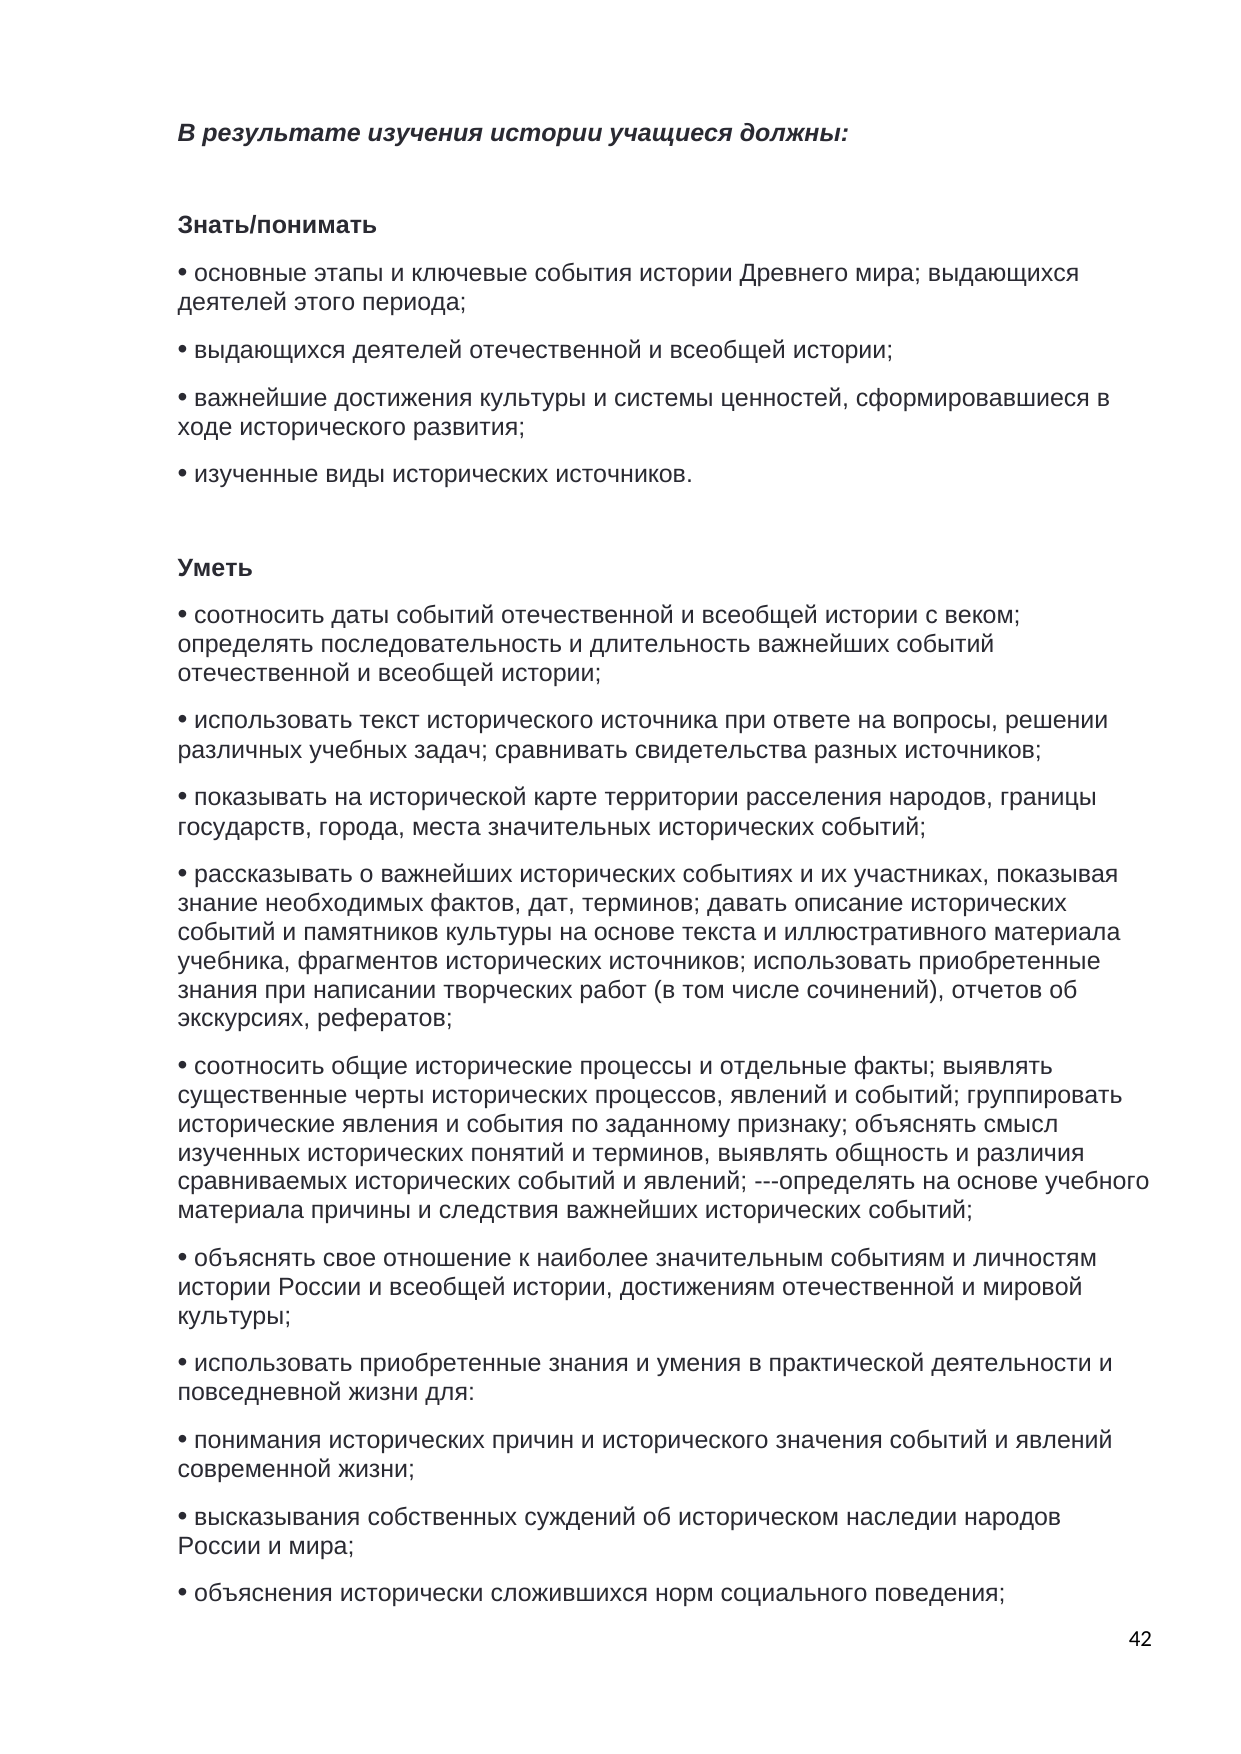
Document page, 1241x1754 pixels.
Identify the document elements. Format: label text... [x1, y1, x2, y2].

text • объяснять свое отношение к наиболее значительным событиям и личностям истории России и всеобщей истории, достижениям отечественной и мировой культуры; [177, 1239, 1152, 1329]
text • соотносить даты событий отечественной и всеобщей истории с веком; определять последовательность и длительность важнейших событий отечественной и всеобщей истории; [177, 597, 1152, 687]
text • использовать приобретенные знания и умения в практической деятельности и повседневной жизни для: [177, 1345, 1152, 1406]
text • понимания исторических причин и исторического значения событий и явлений современной жизни; [177, 1422, 1152, 1483]
text • рассказывать о важнейших исторических событиях и их участниках, показывая знание необходимых фактов, дат, терминов; давать описание исторических событий и памятников культуры на основе текста и иллюстративного материала учебника, фрагментов исторических источников; использовать приобретенные знания при написании творческих работ (в том числе сочинений), отчетов об экскурсиях, рефератов; [177, 856, 1152, 1032]
text В результате изучения истории учащиеся должны: [177, 118, 1152, 147]
text • изученные виды исторических источников. [177, 456, 1152, 489]
text • основные этапы и ключевые события истории Древнего мира; выдающихся деятелей этого периода; [177, 255, 1152, 316]
text • важнейшие достижения культуры и системы ценностей, сформировавшиеся в ходе исторического развития; [177, 380, 1152, 441]
text • высказывания собственных суждений об историческом наследии народов России и мира; [177, 1498, 1152, 1560]
text Знать/понимать [177, 211, 1152, 239]
text • выдающихся деятелей отечественной и всеобщей истории; [177, 332, 1152, 364]
text • объяснения исторически сложившихся норм социального поведения; [177, 1575, 1152, 1608]
text • использовать текст исторического источника при ответе на вопросы, решении различных учебных задач; сравнивать свидетельства разных источников; [177, 702, 1152, 763]
text • соотносить общие исторические процессы и отдельные факты; выявлять существенные черты исторических процессов, явлений и событий; группировать исторические явления и события по заданному признаку; объяснять смысл изученных исторических понятий и терминов, выявлять общность и различия сравниваемых исторических событий и явлений; ---определять на основе учебного материала причины и следствия важнейших исторических событий; [177, 1048, 1152, 1224]
text • показывать на исторической карте территории расселения народов, границы государств, города, места значительных исторических событий; [177, 779, 1152, 840]
text Уметь [177, 552, 1152, 581]
